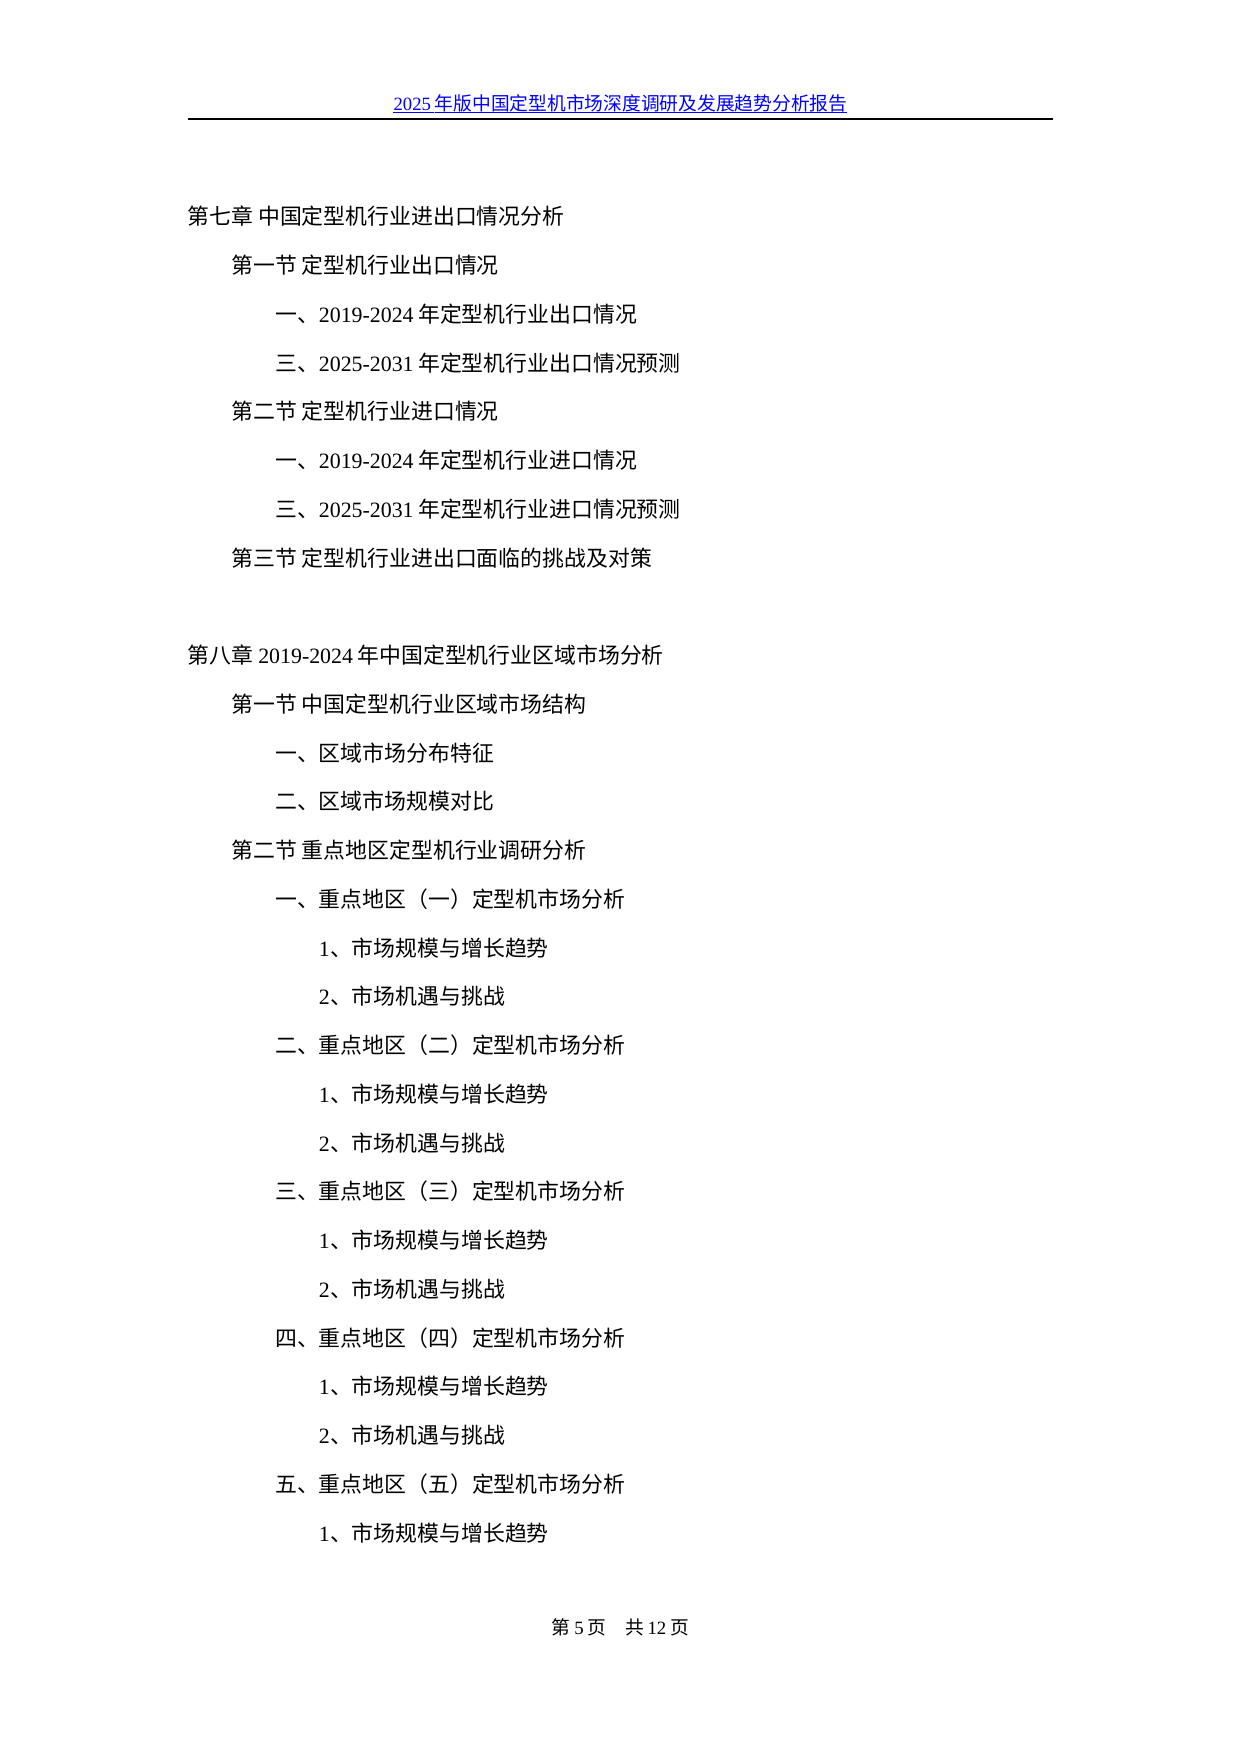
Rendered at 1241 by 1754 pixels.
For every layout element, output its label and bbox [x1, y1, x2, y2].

text [187, 150, 1053, 1548]
